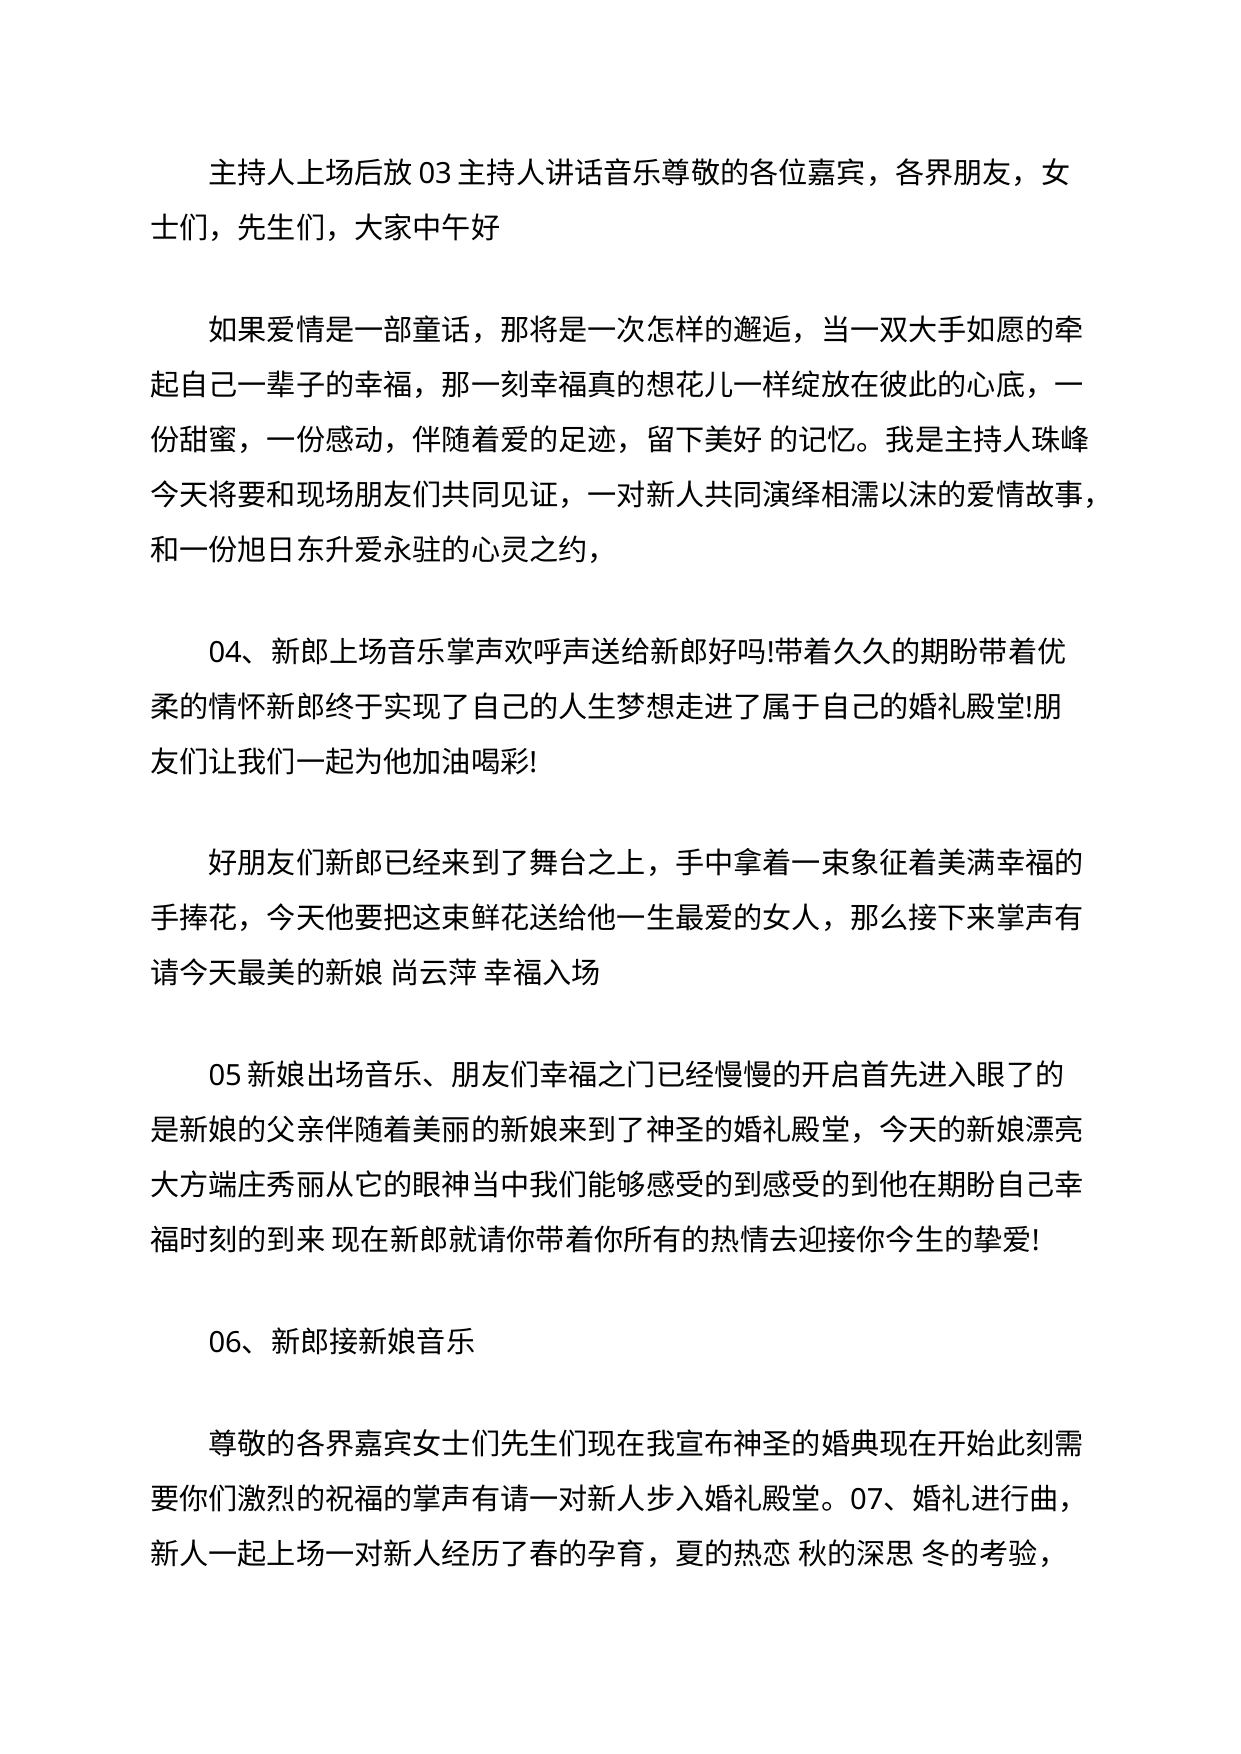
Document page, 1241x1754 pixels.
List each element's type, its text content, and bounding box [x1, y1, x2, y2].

text 如果爱情是一部童话，那将是一次怎样的邂逅，当一双大手如愿的牵起自己一辈子的幸福，那一刻幸福真的想花儿一样绽放在彼此的心底，一份甜蜜，一份感动，伴随着爱的足迹，留下美好 的记忆。我是主持人珠峰今天将要和现场朋友们共同见证，一对新人共同演绎相濡以沫的爱情故事，和一份旭日东升爱永驻的心灵之约， [150, 307, 1090, 569]
text 04、新郎上场音乐掌声欢呼声送给新郎好吗!带着久久的期盼带着优柔的情怀新郎终于实现了自己的人生梦想走进了属于自己的婚礼殿堂!朋友们让我们一起为他加油喝彩! [150, 628, 1090, 781]
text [150, 1420, 1090, 1573]
text 好朋友们新郎已经来到了舞台之上，手中拿着一束象征着美满幸福的手捧花，今天他要把这束鲜花送给他一生最爱的女人，那么接下来掌声有请今天最美的新娘 尚云萍 幸福入场 [150, 840, 1090, 992]
text 主持人上场后放03主持人讲话音乐尊敬的各位嘉宾，各界朋友，女士们，先生们，大家中午好 [150, 150, 1090, 247]
text 05新娘出场音乐、朋友们幸福之门已经慢慢的开启首先进入眼了的是新娘的父亲伴随着美丽的新娘来到了神圣的婚礼殿堂，今天的新娘漂亮大方端庄秀丽从它的眼神当中我们能够感受的到感受的到他在期盼自己幸福时刻的到来 现在新郎就请你带着你所有的热情去迎接你今生的挚爱! [150, 1052, 1090, 1259]
text 06、新郎接新娘音乐 [150, 1318, 1090, 1361]
